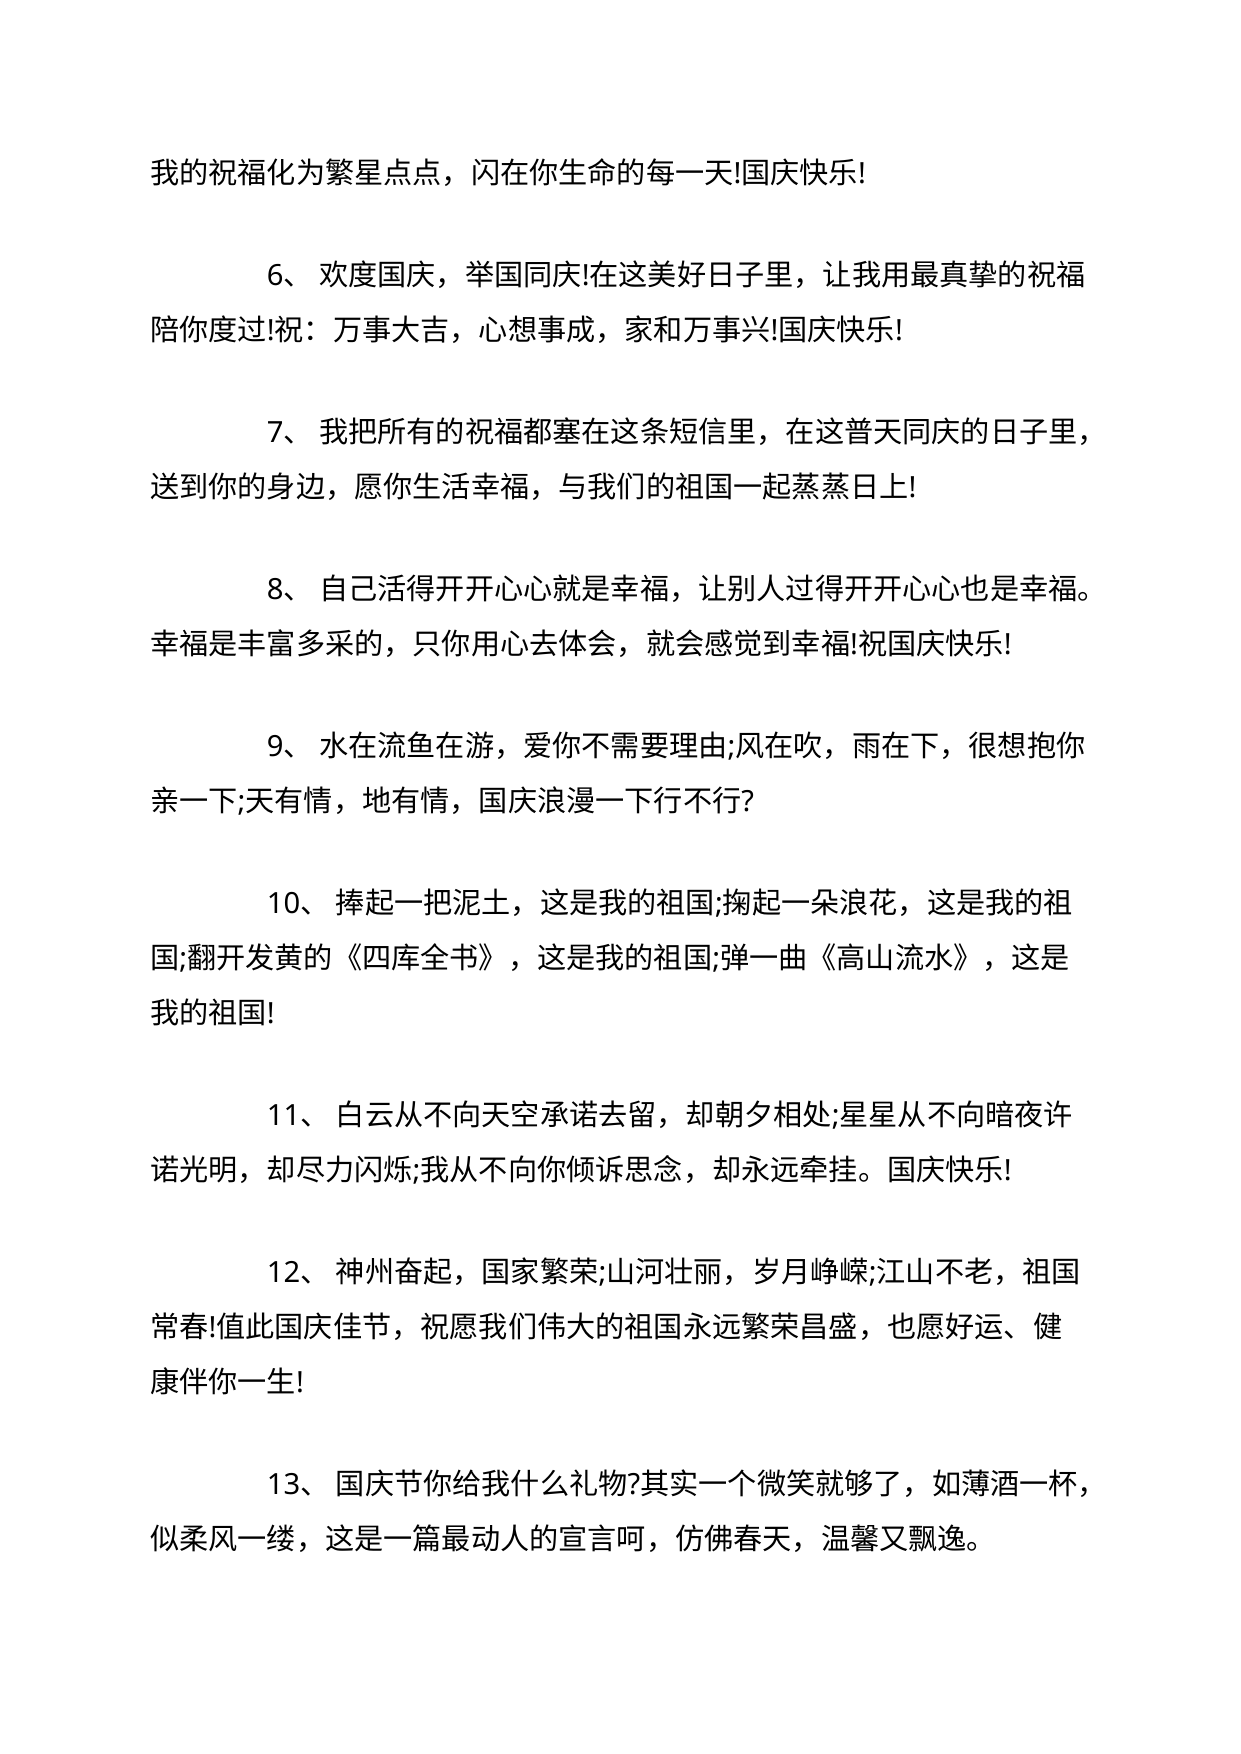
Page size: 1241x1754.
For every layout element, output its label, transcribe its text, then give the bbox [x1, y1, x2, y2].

text 12、 神州奋起，国家繁荣;山河壮丽，岁月峥嵘;江山不老，祖国常春!值此国庆佳节，祝愿我们伟大的祖国永远繁荣昌盛，也愿好运、健康伴你一生! [150, 1249, 1090, 1401]
text 9、 水在流鱼在游，爱你不需要理由;风在吹，雨在下，很想抱你亲一下;天有情，地有情，国庆浪漫一下行不行? [150, 723, 1090, 820]
text 8、 自己活得开开心心就是幸福，让别人过得开开心心也是幸福。幸福是丰富多采的，只你用心去体会，就会感觉到幸福!祝国庆快乐! [150, 566, 1090, 663]
text 7、 我把所有的祝福都塞在这条短信里，在这普天同庆的日子里，送到你的身边，愿你生活幸福，与我们的祖国一起蒸蒸日上! [150, 409, 1090, 506]
text 13、 国庆节你给我什么礼物?其实一个微笑就够了，如薄酒一杯，似柔风一缕，这是一篇最动人的宣言呵，仿佛春天，温馨又飘逸。 [150, 1461, 1090, 1558]
text 10、 捧起一把泥土，这是我的祖国;掬起一朵浪花，这是我的祖国;翻开发黄的《四库全书》，这是我的祖国;弹一曲《高山流水》，这是我的祖国! [150, 880, 1090, 1032]
text 11、 白云从不向天空承诺去留，却朝夕相处;星星从不向暗夜许诺光明，却尽力闪烁;我从不向你倾诉思念，却永远牵挂。国庆快乐! [150, 1092, 1090, 1189]
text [150, 150, 1090, 192]
text 6、 欢度国庆，举国同庆!在这美好日子里，让我用最真挚的祝福陪你度过!祝：万事大吉，心想事成，家和万事兴!国庆快乐! [150, 252, 1090, 349]
